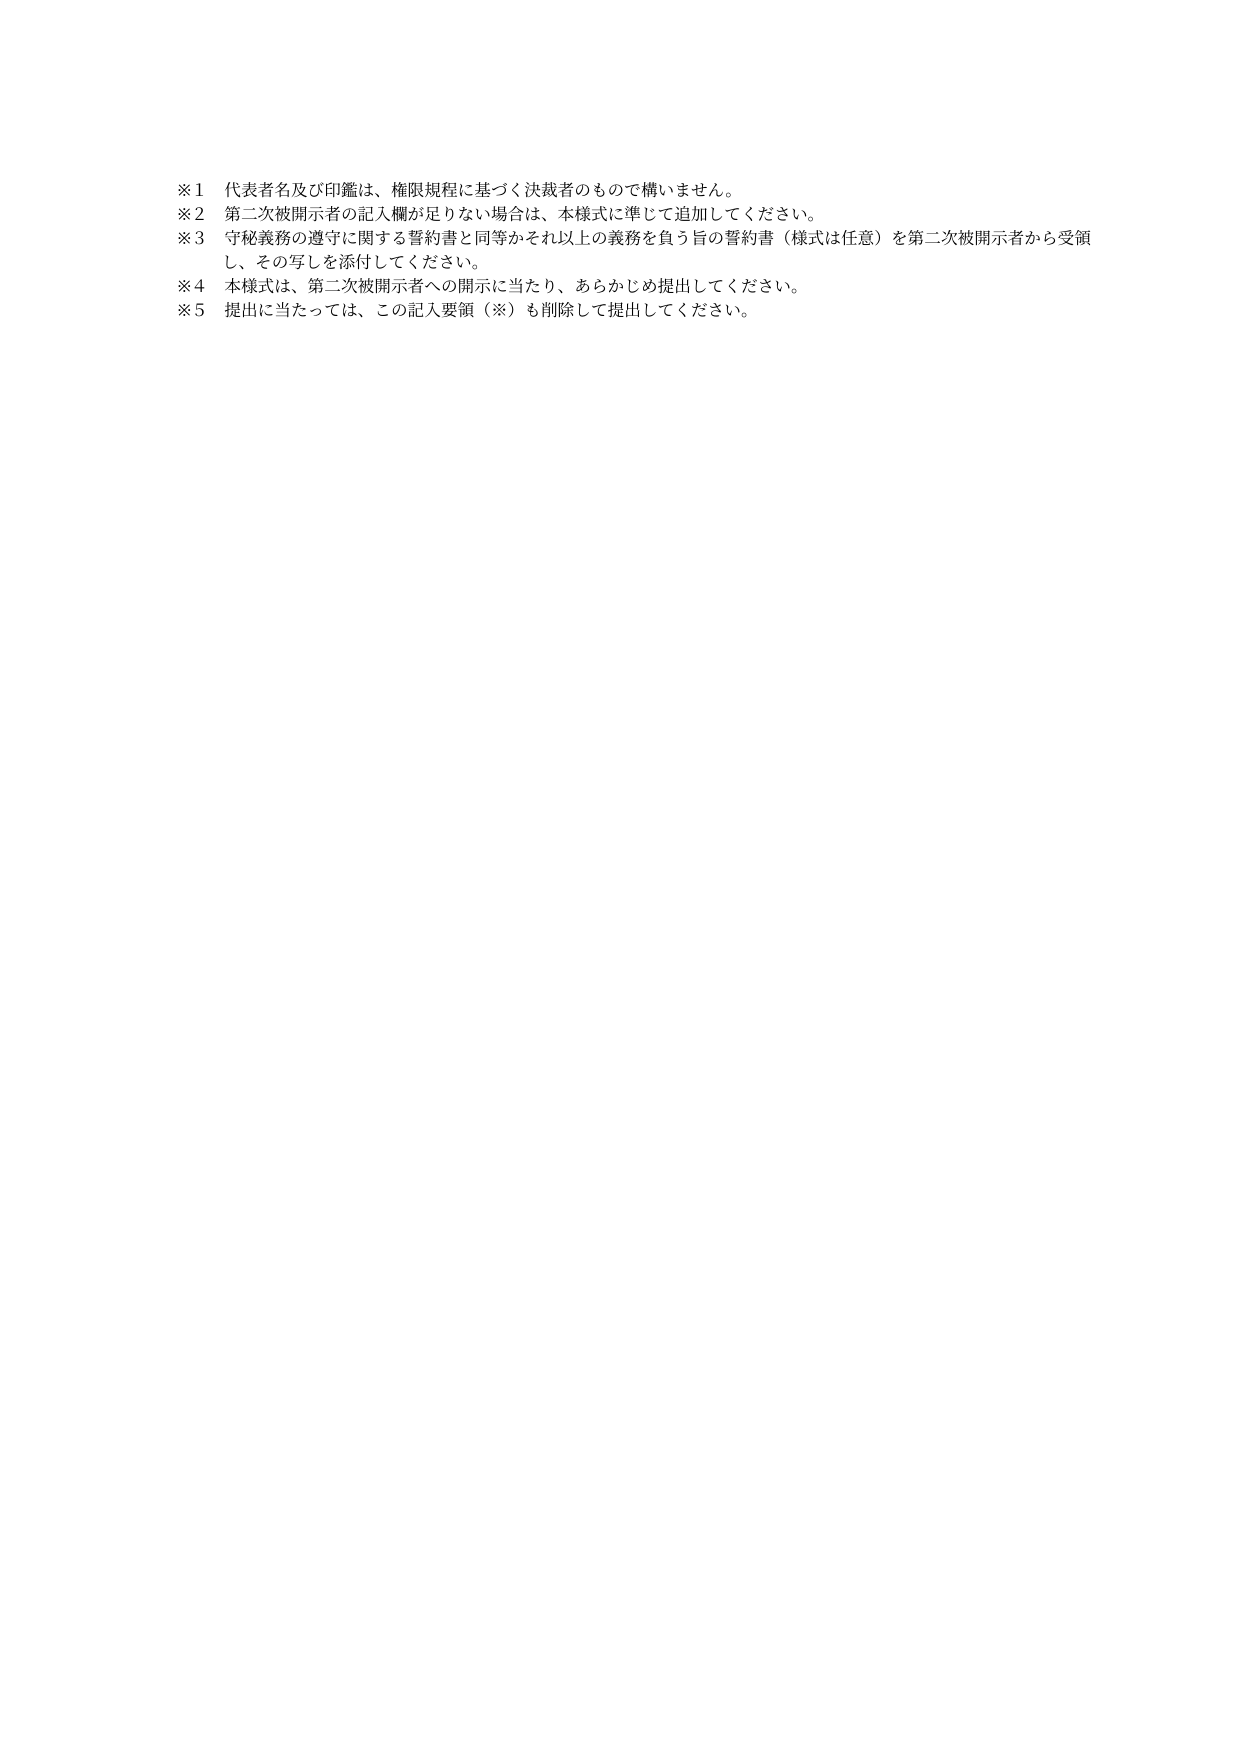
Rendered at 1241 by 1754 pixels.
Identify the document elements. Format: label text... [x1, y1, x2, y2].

text ※１ 代表者名及び印鑑は、権限規程に基づく決裁者のもので構いません。 [177, 177, 1092, 201]
text ※４ 本様式は、第二次被開示者への開示に当たり、あらかじめ提出してください。 [177, 273, 1092, 298]
text ※５ 提出に当たっては、この記入要領（※）も削除して提出してください。 [177, 298, 1092, 322]
text ※２ 第二次被開示者の記入欄が足りない場合は、本様式に準じて追加してください。 [177, 201, 1092, 226]
text ※３ 守秘義務の遵守に関する誓約書と同等かそれ以上の義務を負う旨の誓約書（様式は任意）を第二次被開示者から受領し、その写しを添付してください。 [177, 226, 1092, 273]
